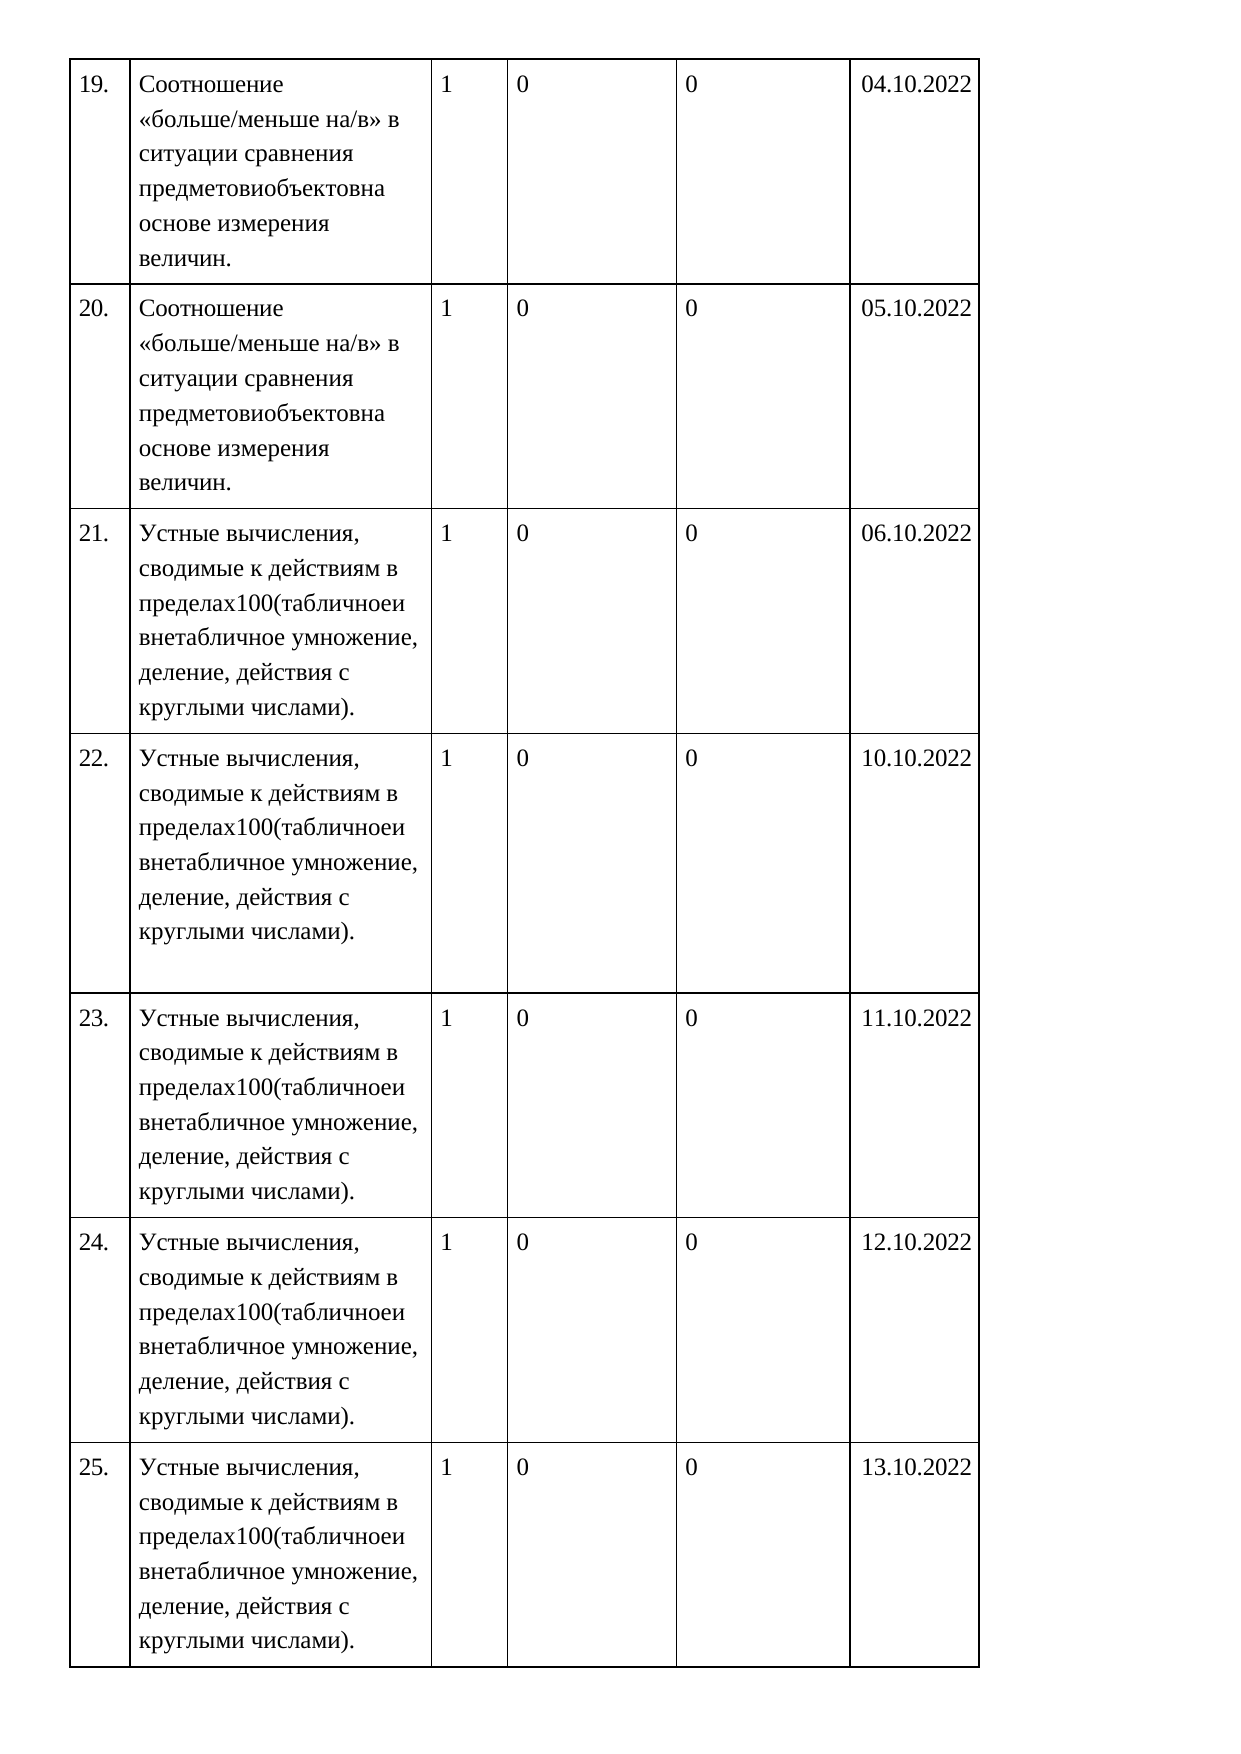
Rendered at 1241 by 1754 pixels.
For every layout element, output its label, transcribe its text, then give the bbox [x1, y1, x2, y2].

table_cell 0 [508, 285, 676, 508]
table_cell 0 [677, 509, 849, 732]
table_cell 05.10.2022 [851, 285, 978, 508]
table_cell 10.10.2022 [851, 734, 978, 992]
table_header 0 [677, 60, 849, 283]
table_cell 13.10.2022 [851, 1443, 978, 1666]
table_cell 20. [71, 285, 129, 508]
table_header 0 [508, 60, 676, 283]
table_cell 11.10.2022 [851, 994, 978, 1217]
table_cell 0 [508, 1218, 676, 1441]
table_cell 0 [677, 1218, 849, 1441]
table_header 04.10.2022 [851, 60, 978, 283]
table_cell 1 [432, 1218, 507, 1441]
table_cell 21. [71, 509, 129, 732]
table_header 19. [71, 60, 129, 283]
table_cell 23. [71, 994, 129, 1217]
table_cell 0 [508, 734, 676, 992]
table_cell 1 [432, 509, 507, 732]
table_cell Соотношение «больше/меньше на/в» в ситуации сравнения предметовиобъектовна основе измерения величин. [131, 285, 431, 508]
table_cell 12.10.2022 [851, 1218, 978, 1441]
table_header Соотношение «больше/меньше на/в» в ситуации сравнения предметовиобъектовна основе измерения величин. [131, 60, 431, 283]
table_cell 0 [677, 285, 849, 508]
table_cell 1 [432, 994, 507, 1217]
table_cell 0 [677, 734, 849, 992]
table_header 1 [432, 60, 507, 283]
table_cell 0 [508, 509, 676, 732]
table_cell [131, 1218, 431, 1441]
table_cell Устные вычисления, сводимые к действиям в пределах100(табличноеи внетабличное умножение, деление, действия с круглыми числами). [131, 509, 431, 732]
table_cell Устные вычисления, сводимые к действиям в пределах100(табличноеи внетабличное умножение, деление, действия с круглыми числами). [131, 734, 431, 992]
table_cell Устные вычисления, сводимые к действиям в пределах100(табличноеи внетабличное умножение, деление, действия с круглыми числами). [131, 994, 431, 1217]
table_cell 25. [71, 1443, 129, 1666]
table_cell 1 [432, 285, 507, 508]
table_cell 0 [677, 994, 849, 1217]
table_cell 24. [71, 1218, 129, 1441]
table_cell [131, 1443, 431, 1666]
table_cell 06.10.2022 [851, 509, 978, 732]
table_cell 22. [71, 734, 129, 992]
table_cell 0 [508, 994, 676, 1217]
table_cell 1 [432, 734, 507, 992]
table_cell 0 [508, 1443, 676, 1666]
table_cell 1 [432, 1443, 507, 1666]
table_cell 0 [677, 1443, 849, 1666]
